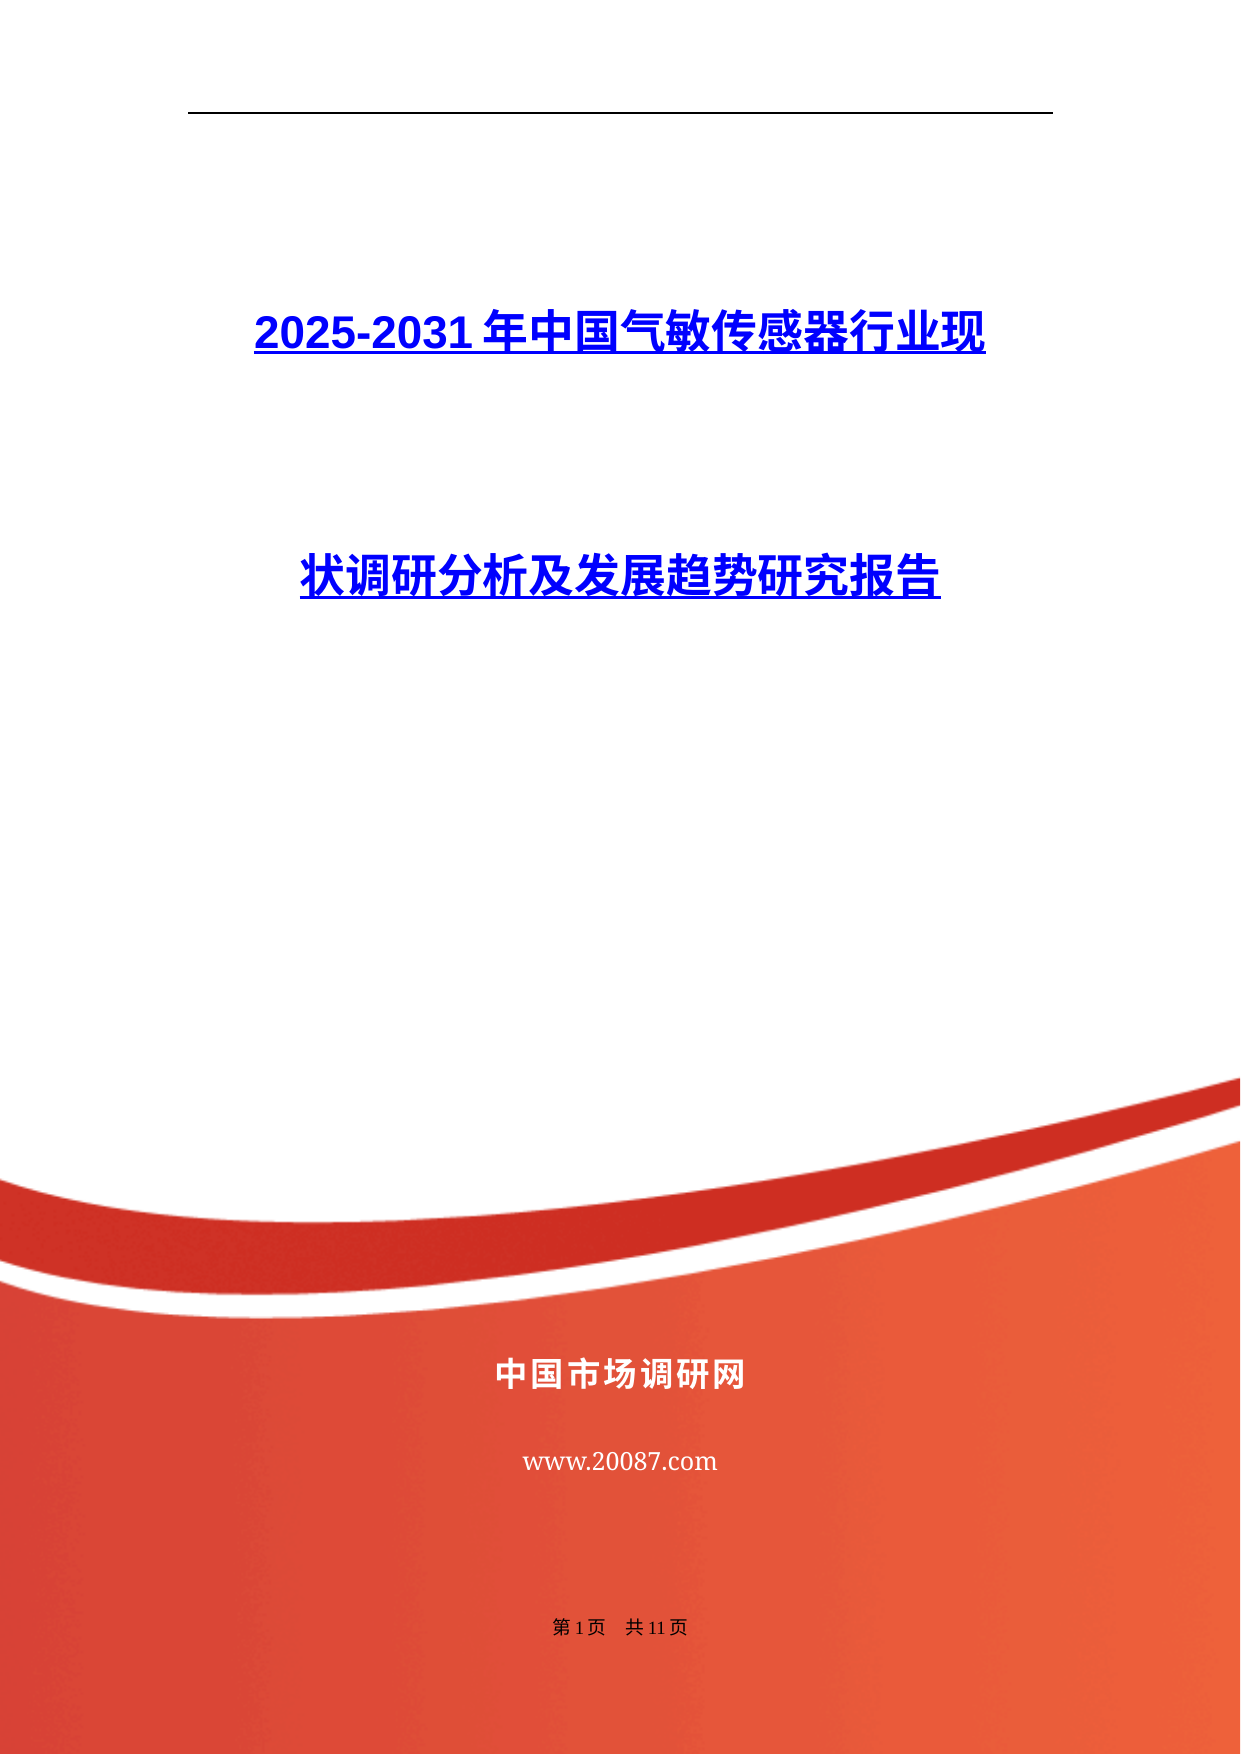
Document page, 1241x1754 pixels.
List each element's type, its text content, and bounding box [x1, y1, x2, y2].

text www.20087.com [187, 1428, 1053, 1493]
picture [0, 1006, 1241, 1754]
subtitle 中国市场调研网 [187, 1339, 1053, 1404]
table_header 2025-2031年中国气敏传感器行业现状调研分析及发展趋势研究报告 [188, 207, 1053, 773]
